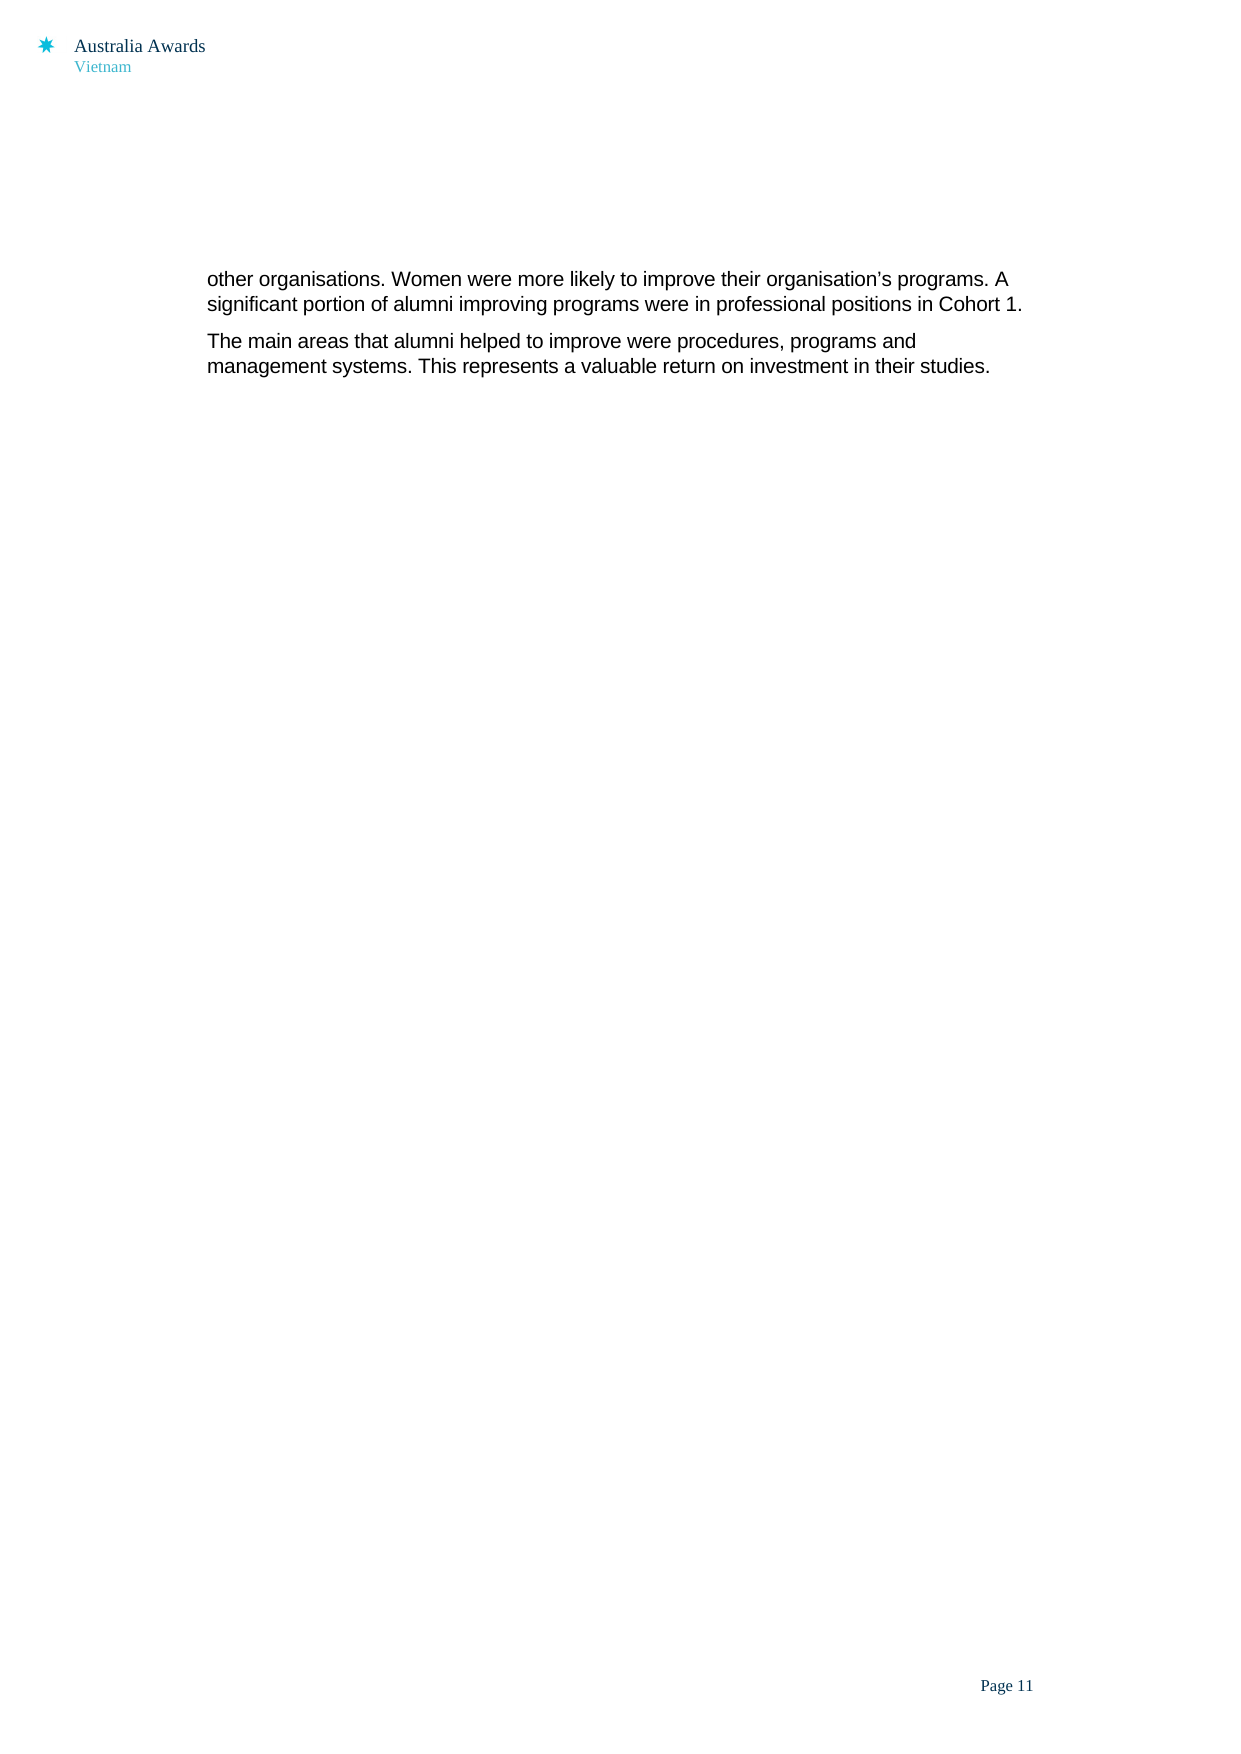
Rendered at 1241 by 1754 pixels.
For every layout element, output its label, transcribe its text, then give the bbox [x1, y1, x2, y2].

picture [37, 36, 67, 53]
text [207, 266, 1033, 316]
text The main areas that alumni helped to improve were procedures, programs and management systems. This represents a valuable return on investment in their studies. [207, 328, 1033, 378]
